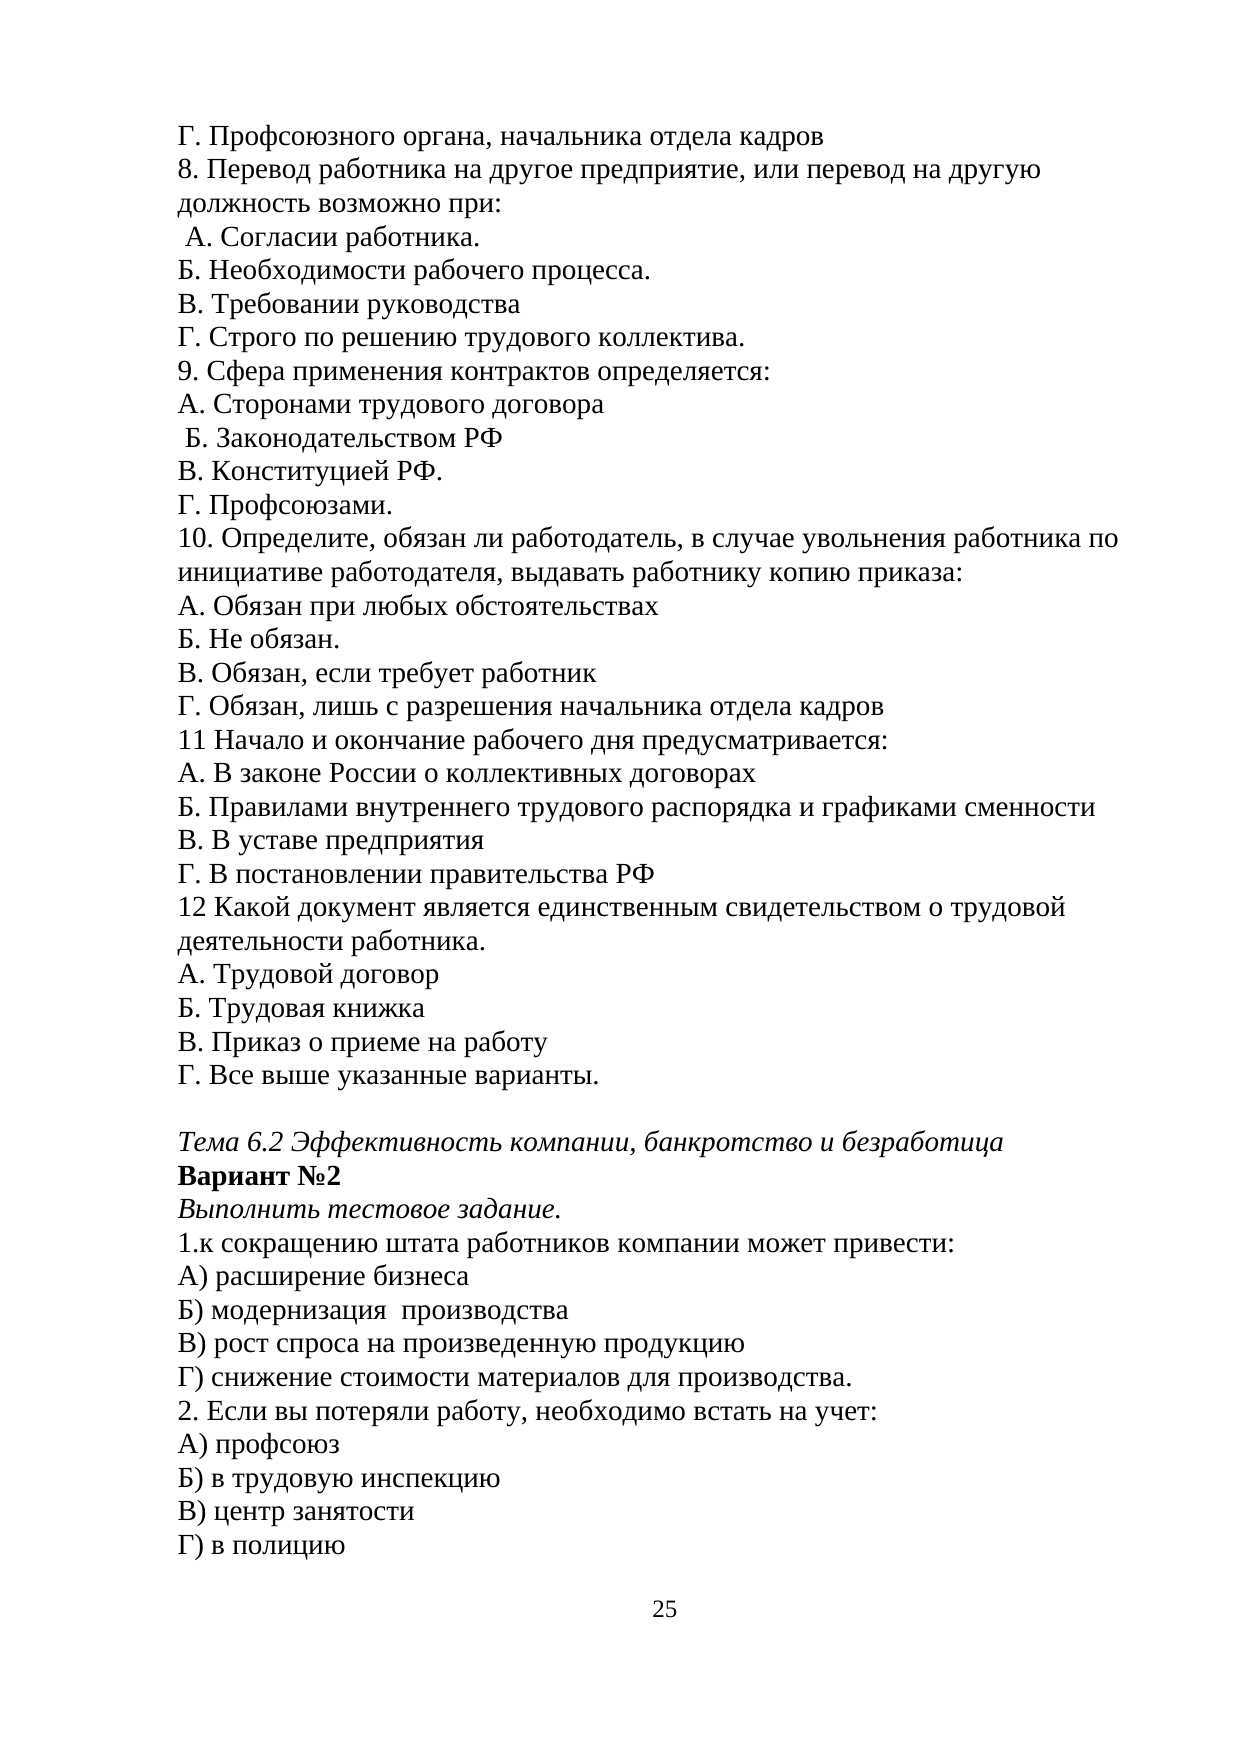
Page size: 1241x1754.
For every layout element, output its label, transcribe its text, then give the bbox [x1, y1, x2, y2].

text А. Трудовой договор [177, 957, 1152, 990]
text В. Требовании руководства [177, 286, 1152, 319]
text Г) снижение стоимости материалов для производства. [177, 1359, 1152, 1393]
text Тема 6.2 Эффективность компании, банкротство и безработица [177, 1124, 1152, 1158]
text Г. Профсоюзного органа, начальника отдела кадров [177, 118, 1152, 152]
text В. В уставе предприятия [177, 822, 1152, 856]
text Б. Законодательством РФ [177, 420, 1152, 453]
text Г. Профсоюзами. [177, 487, 1152, 521]
text Б. Не обязан. [177, 621, 1152, 655]
text А. Обязан при любых обстоятельствах [177, 588, 1152, 621]
text Г. Обязан, лишь с разрешения начальника отдела кадров [177, 688, 1152, 722]
text Г. Все выше указанные варианты. [177, 1057, 1152, 1091]
text Б. Необходимости рабочего процесса. [177, 252, 1152, 286]
text Б. Трудовая книжка [177, 990, 1152, 1024]
text В. Приказ о приеме на работу [177, 1024, 1152, 1057]
text В. Конституцией РФ. [177, 453, 1152, 487]
text 10. Определите, обязан ли работодатель, в случае увольнения работника по инициативе работодателя, выдавать работнику копию приказа: [177, 521, 1152, 588]
text А. В законе России о коллективных договорах [177, 755, 1152, 789]
text Вариант №2 [177, 1158, 1152, 1191]
text В. Обязан, если требует работник [177, 655, 1152, 688]
text 12 Какой документ является единственным свидетельством о трудовой деятельности работника. [177, 889, 1152, 957]
text А) расширение бизнеса [177, 1258, 1152, 1292]
text Г) в полицию [177, 1527, 1152, 1560]
text Г. В постановлении правительства РФ [177, 856, 1152, 889]
text Б) в трудовую инспекцию [177, 1460, 1152, 1493]
text 9. Сфера применения контрактов определяется: [177, 353, 1152, 386]
text Б) модернизация производства [177, 1292, 1152, 1326]
text 11 Начало и окончание рабочего дня предусматривается: [177, 722, 1152, 755]
text А) профсоюз [177, 1426, 1152, 1460]
text 8. Перевод работника на другое предприятие, или перевод на другую должность возможно при: [177, 152, 1152, 219]
text В) центр занятости [177, 1493, 1152, 1527]
text Б. Правилами внутреннего трудового распорядка и графиками сменности [177, 789, 1152, 822]
text Г. Строго по решению трудового коллектива. [177, 319, 1152, 353]
text А. Сторонами трудового договора [177, 386, 1152, 420]
text 2. Если вы потеряли работу, необходимо встать на учет: [177, 1393, 1152, 1426]
text А. Согласии работника. [177, 219, 1152, 252]
text В) рост спроса на произведенную продукцию [177, 1326, 1152, 1359]
text Выполнить тестовое задание. [177, 1191, 1152, 1225]
text 1.к сокращению штата работников компании может привести: [177, 1225, 1152, 1258]
